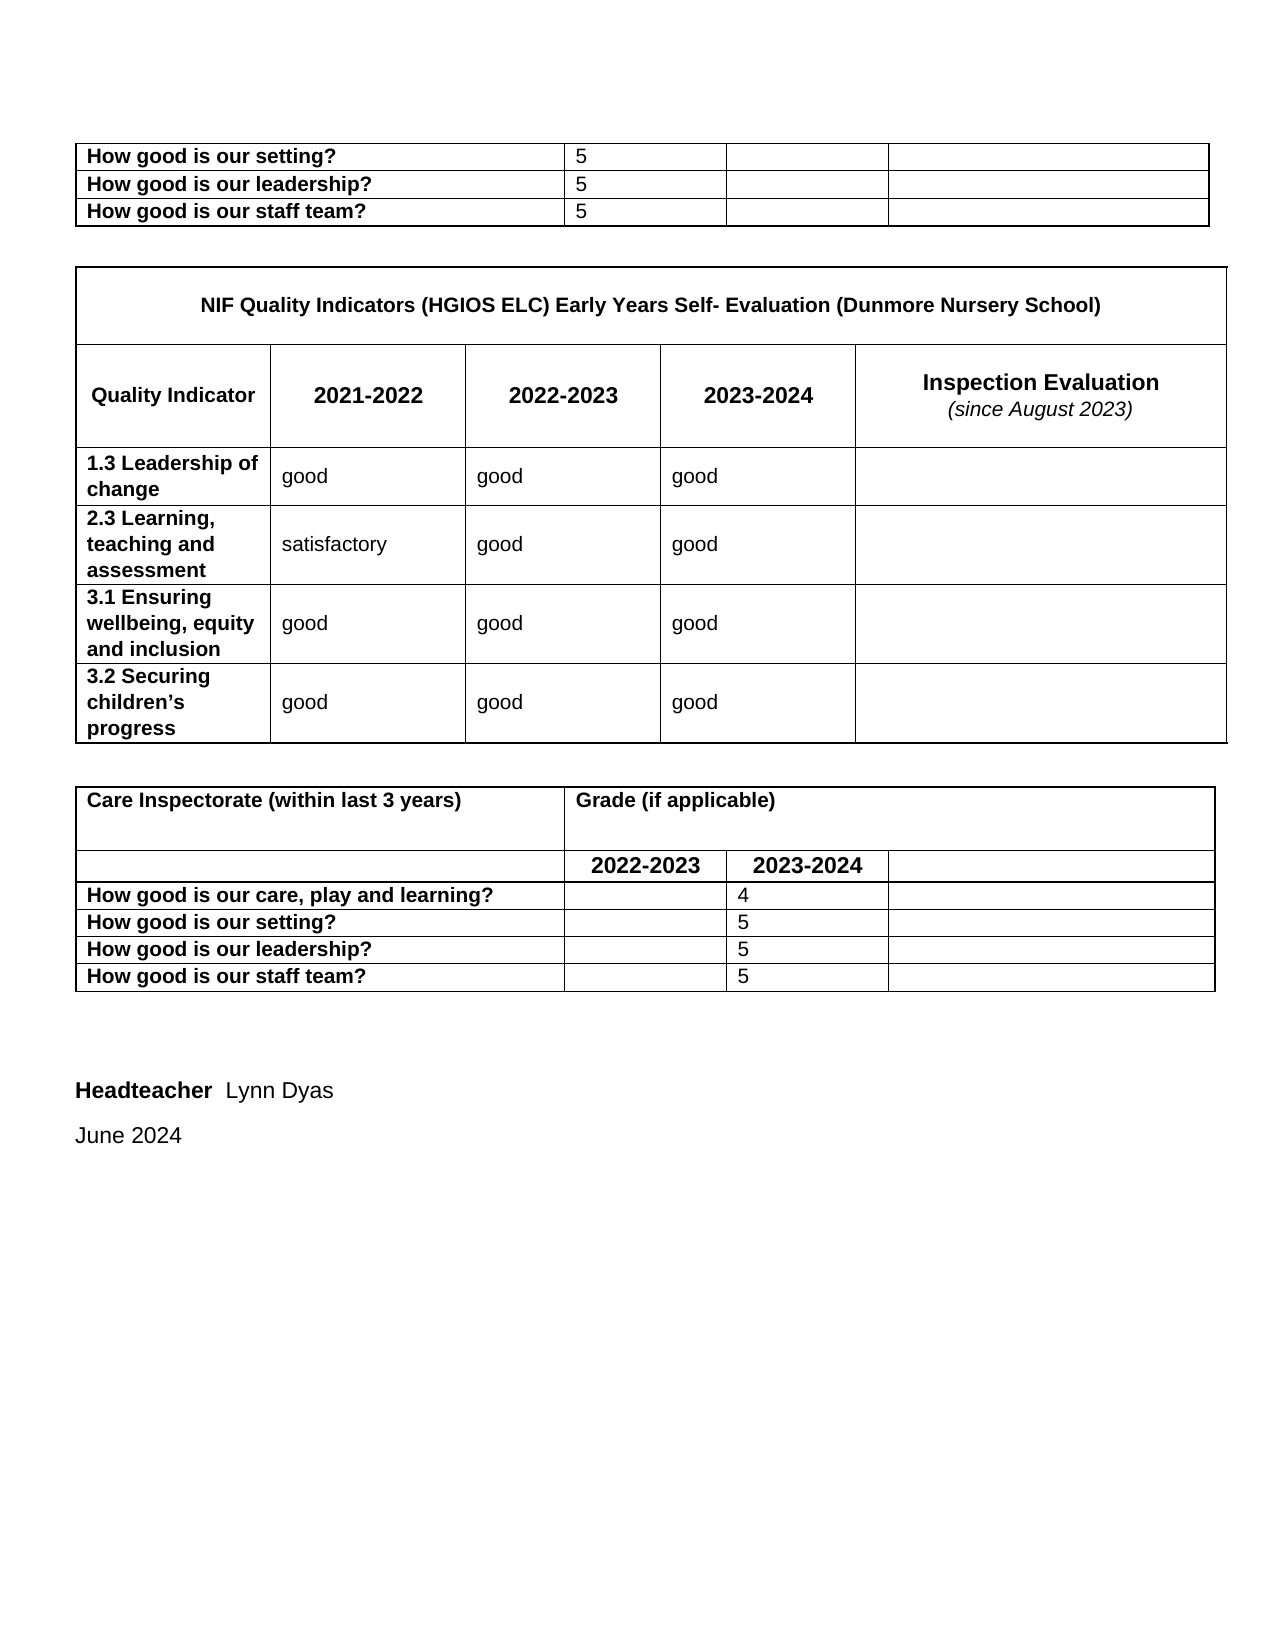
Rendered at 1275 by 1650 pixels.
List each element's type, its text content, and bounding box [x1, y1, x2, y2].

table_cell good [466, 664, 660, 742]
table_cell How good is our care, play and learning? [77, 883, 564, 909]
table_cell [889, 199, 1208, 225]
table_cell 2023-2024 [727, 851, 888, 881]
table_cell [727, 171, 888, 198]
table_cell How good is our staff team? [77, 199, 564, 225]
table_header Grade (if applicable) [565, 788, 1214, 850]
table_header NIF Quality Indicators (HGIOS ELC) Early Years Self- Evaluation (Dunmore Nursery School) [77, 268, 1226, 344]
table_cell good [661, 506, 855, 584]
table_cell [889, 964, 1214, 991]
table_cell 2021-2022 [271, 345, 465, 447]
table_cell [77, 851, 564, 881]
table_cell [889, 144, 1208, 170]
table_cell [727, 144, 888, 170]
table_cell 5 [727, 964, 888, 991]
table_cell [856, 664, 1226, 742]
text June 2024 [75, 1122, 1200, 1148]
table_cell How good is our setting? [77, 144, 564, 170]
table_cell good [466, 448, 660, 505]
table_cell 5 [727, 937, 888, 963]
table_cell good [271, 448, 465, 505]
table_cell 5 [565, 199, 726, 225]
table_cell good [661, 448, 855, 505]
table_cell How good is our staff team? [77, 964, 564, 991]
table_cell 2.3 Learning, teaching and assessment [77, 506, 270, 584]
table_cell [727, 199, 888, 225]
table_cell 5 [727, 910, 888, 936]
table_cell good [466, 506, 660, 584]
table_cell good [271, 664, 465, 742]
table_cell Inspection Evaluation (since August 2023) [856, 345, 1226, 447]
table_cell [565, 910, 726, 936]
text Headteacher Lynn Dyas [75, 1077, 1200, 1103]
table_cell Quality Indicator [77, 345, 270, 447]
table_cell good [661, 585, 855, 663]
table_cell 5 [565, 171, 726, 198]
table_cell How good is our leadership? [77, 937, 564, 963]
table_cell [889, 883, 1214, 909]
table_cell [856, 448, 1226, 505]
table_cell good [661, 664, 855, 742]
table_cell 1.3 Leadership of change [77, 448, 270, 505]
table_cell 3.1 Ensuring wellbeing, equity and inclusion [77, 585, 270, 663]
table_cell 2023-2024 [661, 345, 855, 447]
table_header Care Inspectorate (within last 3 years) [77, 788, 564, 850]
table_cell [889, 851, 1214, 881]
table_cell satisfactory [271, 506, 465, 584]
table_cell [889, 171, 1208, 198]
table_cell 5 [565, 144, 726, 170]
table_cell good [271, 585, 465, 663]
table_cell [565, 883, 726, 909]
table_cell How good is our leadership? [77, 171, 564, 198]
table_cell How good is our setting? [77, 910, 564, 936]
table_cell [856, 585, 1226, 663]
table_cell [565, 937, 726, 963]
table_cell 2022-2023 [565, 851, 726, 881]
table_cell [889, 937, 1214, 963]
table_cell [889, 910, 1214, 936]
table_cell 4 [727, 883, 888, 909]
table_cell good [466, 585, 660, 663]
table_cell [565, 964, 726, 991]
table_cell [856, 506, 1226, 584]
table_cell 3.2 Securing children’s progress [77, 664, 270, 742]
table_cell 2022-2023 [466, 345, 660, 447]
